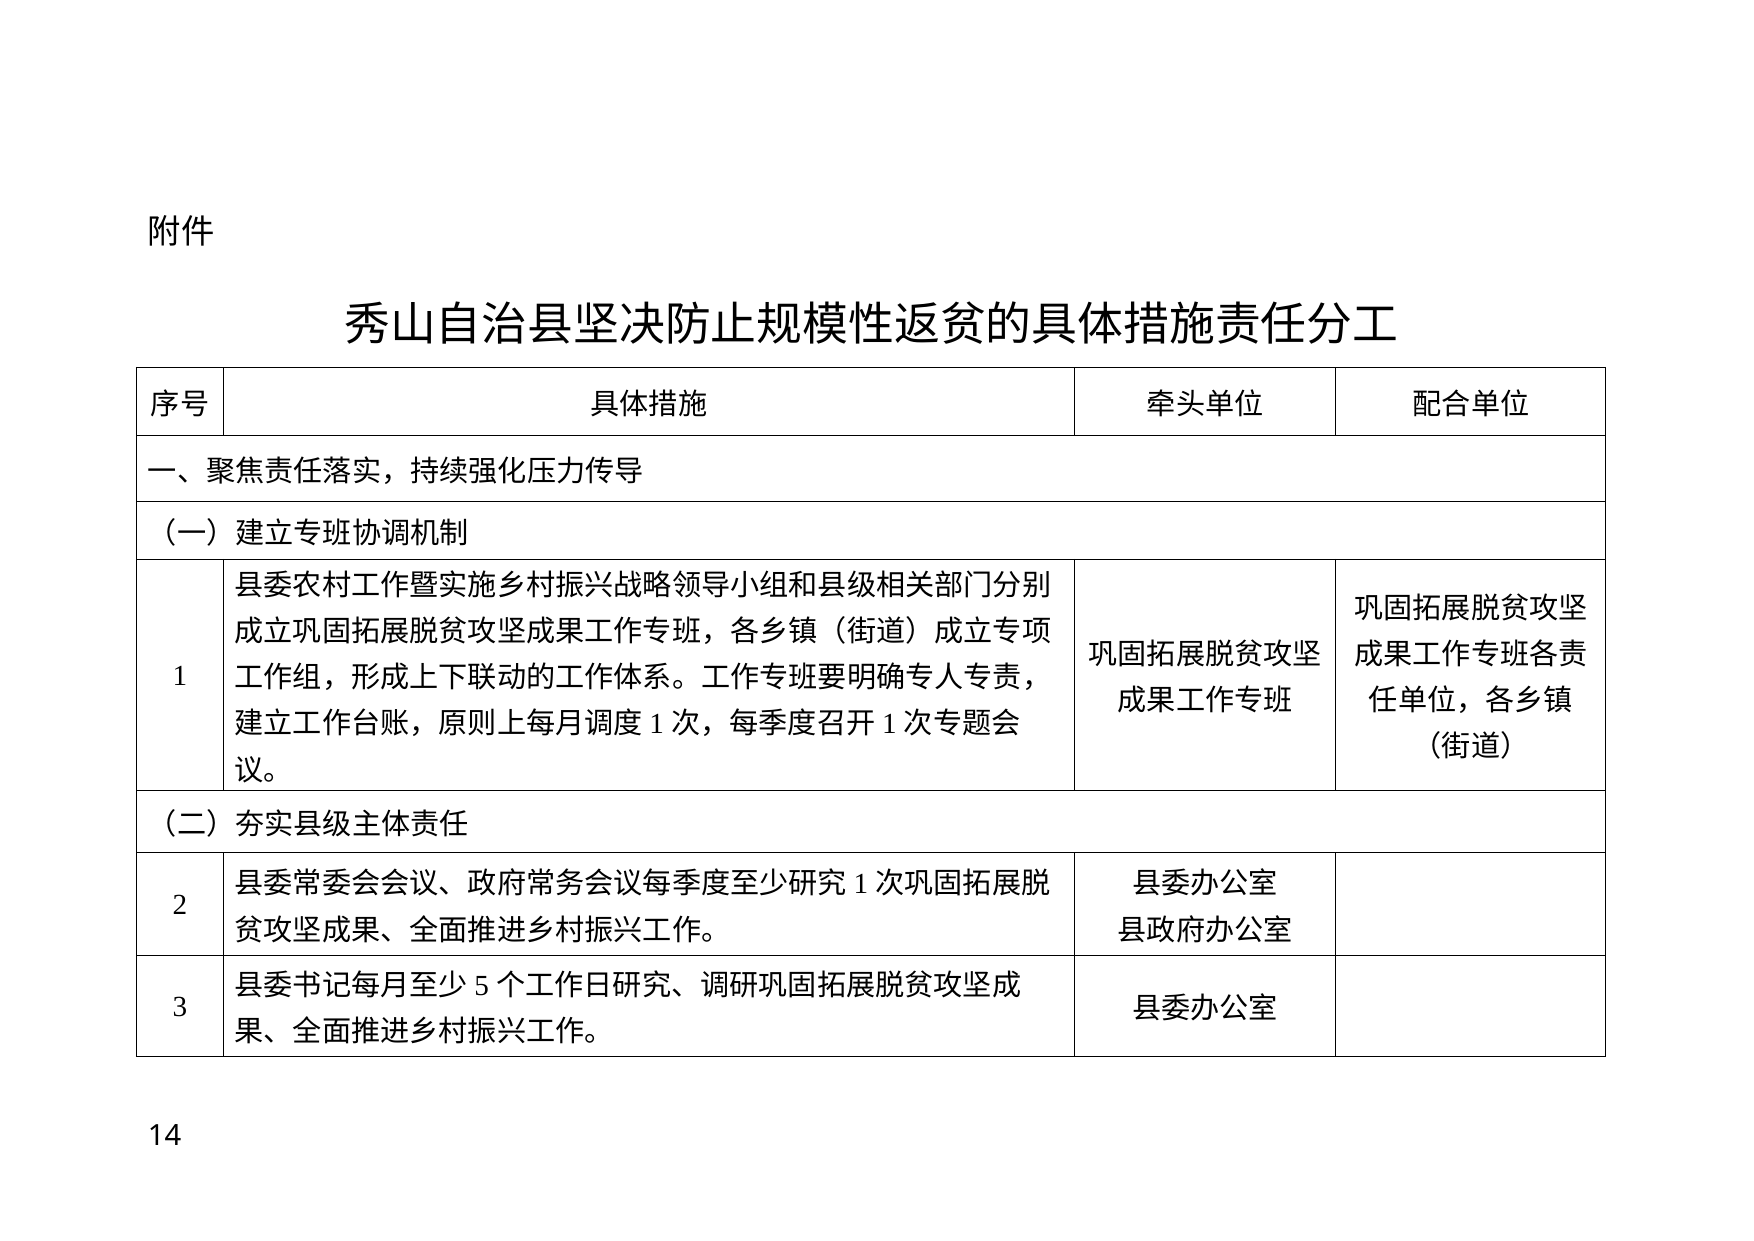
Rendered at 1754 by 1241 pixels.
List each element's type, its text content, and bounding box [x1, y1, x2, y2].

table_cell 巩固拓展脱贫攻坚成果工作专班各责任单位，各乡镇（街道） [1336, 560, 1605, 790]
table_header 配合单位 [1336, 368, 1605, 435]
table_cell 县委办公室 县政府办公室 [1075, 853, 1335, 955]
table_cell 2 [137, 853, 223, 955]
table_cell 县委办公室 [1075, 956, 1335, 1056]
table_header 序号 [137, 368, 223, 435]
table_cell （二）夯实县级主体责任 [137, 791, 1605, 852]
table_header 具体措施 [224, 368, 1074, 435]
table_cell [1336, 956, 1605, 1056]
table_cell 一、聚焦责任落实，持续强化压力传导 [137, 436, 1605, 501]
table_cell 3 [137, 956, 223, 1056]
table_cell 巩固拓展脱贫攻坚成果工作专班 [1075, 560, 1335, 790]
table_header 牵头单位 [1075, 368, 1335, 435]
table_cell 1 [137, 560, 223, 790]
table_cell 县委农村工作暨实施乡村振兴战略领导小组和县级相关部门分别成立巩固拓展脱贫攻坚成果工作专班，各乡镇（街道）成立专项工作组，形成上下联动的工作体系。工作专班要明确专人专责，建立工作台账，原则上每月调度 1 次，每季度召开 1 次专题会议。 [224, 560, 1074, 790]
text 附件 [148, 183, 1594, 275]
table_cell （一）建立专班协调机制 [137, 502, 1605, 559]
text 秀山自治县坚决防止规模性返贫的具体措施责任分工 [148, 275, 1594, 367]
table_cell 县委书记每月至少 5 个工作日研究、调研巩固拓展脱贫攻坚成果、全面推进乡村振兴工作。 [224, 956, 1074, 1056]
table_cell 县委常委会会议、政府常务会议每季度至少研究 1 次巩固拓展脱贫攻坚成果、全面推进乡村振兴工作。 [224, 853, 1074, 955]
table_cell [1336, 853, 1605, 955]
